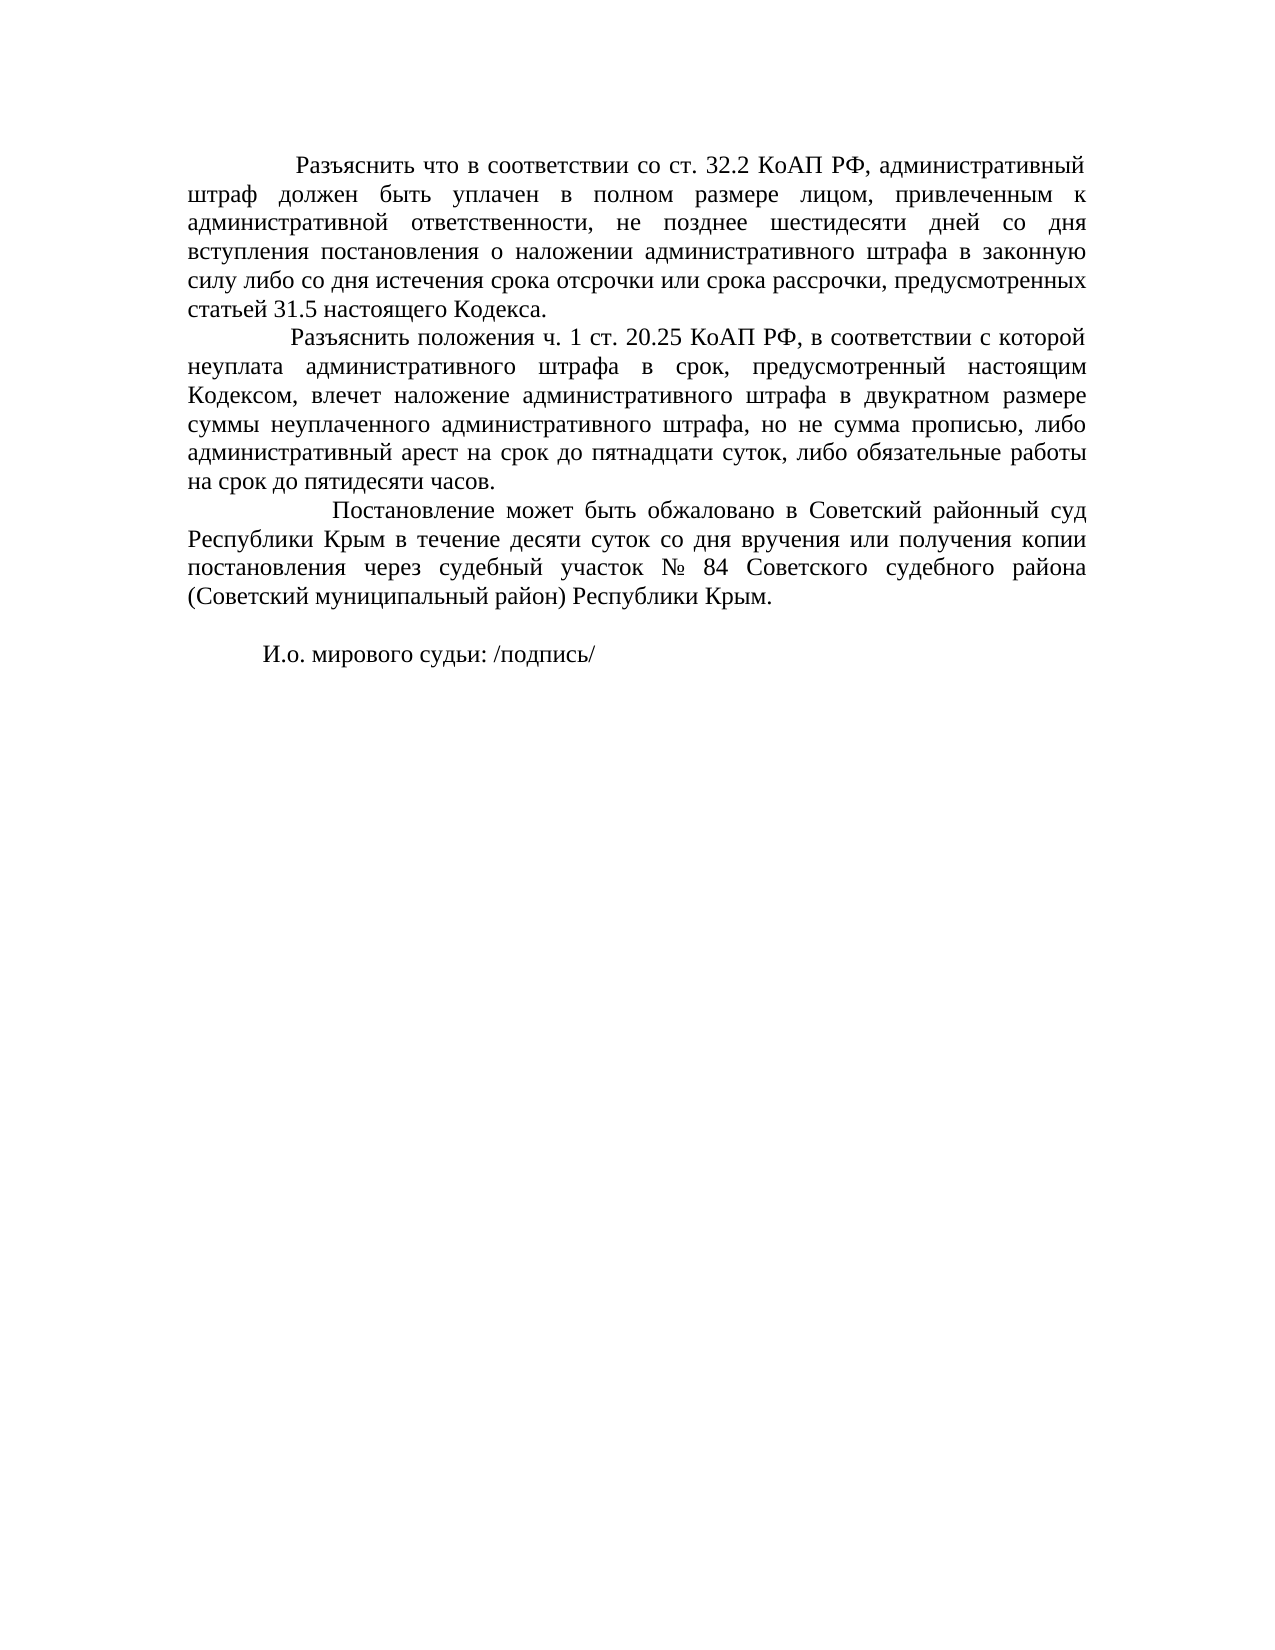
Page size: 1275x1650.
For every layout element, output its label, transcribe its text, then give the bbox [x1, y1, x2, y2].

text И.о. мирового судьи: /подпись/ [187, 639, 1087, 667]
text Разъяснить положения ч. 1 ст. 20.25 КоАП РФ, в соответствии с которой неуплата административного штрафа в срок, предусмотренный настоящим Кодексом, влечет наложение административного штрафа в двукратном размере суммы неуплаченного административного штрафа, но не сумма прописью, либо административный арест на срок до пятнадцати суток, либо обязательные работы на срок до пятидесяти часов. [187, 322, 1087, 495]
text Постановление может быть обжаловано в Советский районный суд Республики Крым в течение десяти суток со дня вручения или получения копии постановления через судебный участок № 84 Советского судебного района (Советский муниципальный район) Республики Крым. [187, 495, 1087, 610]
text Разъяснить что в соответствии со ст. 32.2 КоАП РФ, административный штраф должен быть уплачен в полном размере лицом, привлеченным к административной ответственности, не позднее шестидесяти дней со дня вступления постановления о наложении административного штрафа в законную силу либо со дня истечения срока отсрочки или срока рассрочки, предусмотренных статьей 31.5 настоящего Кодекса. [187, 150, 1087, 322]
